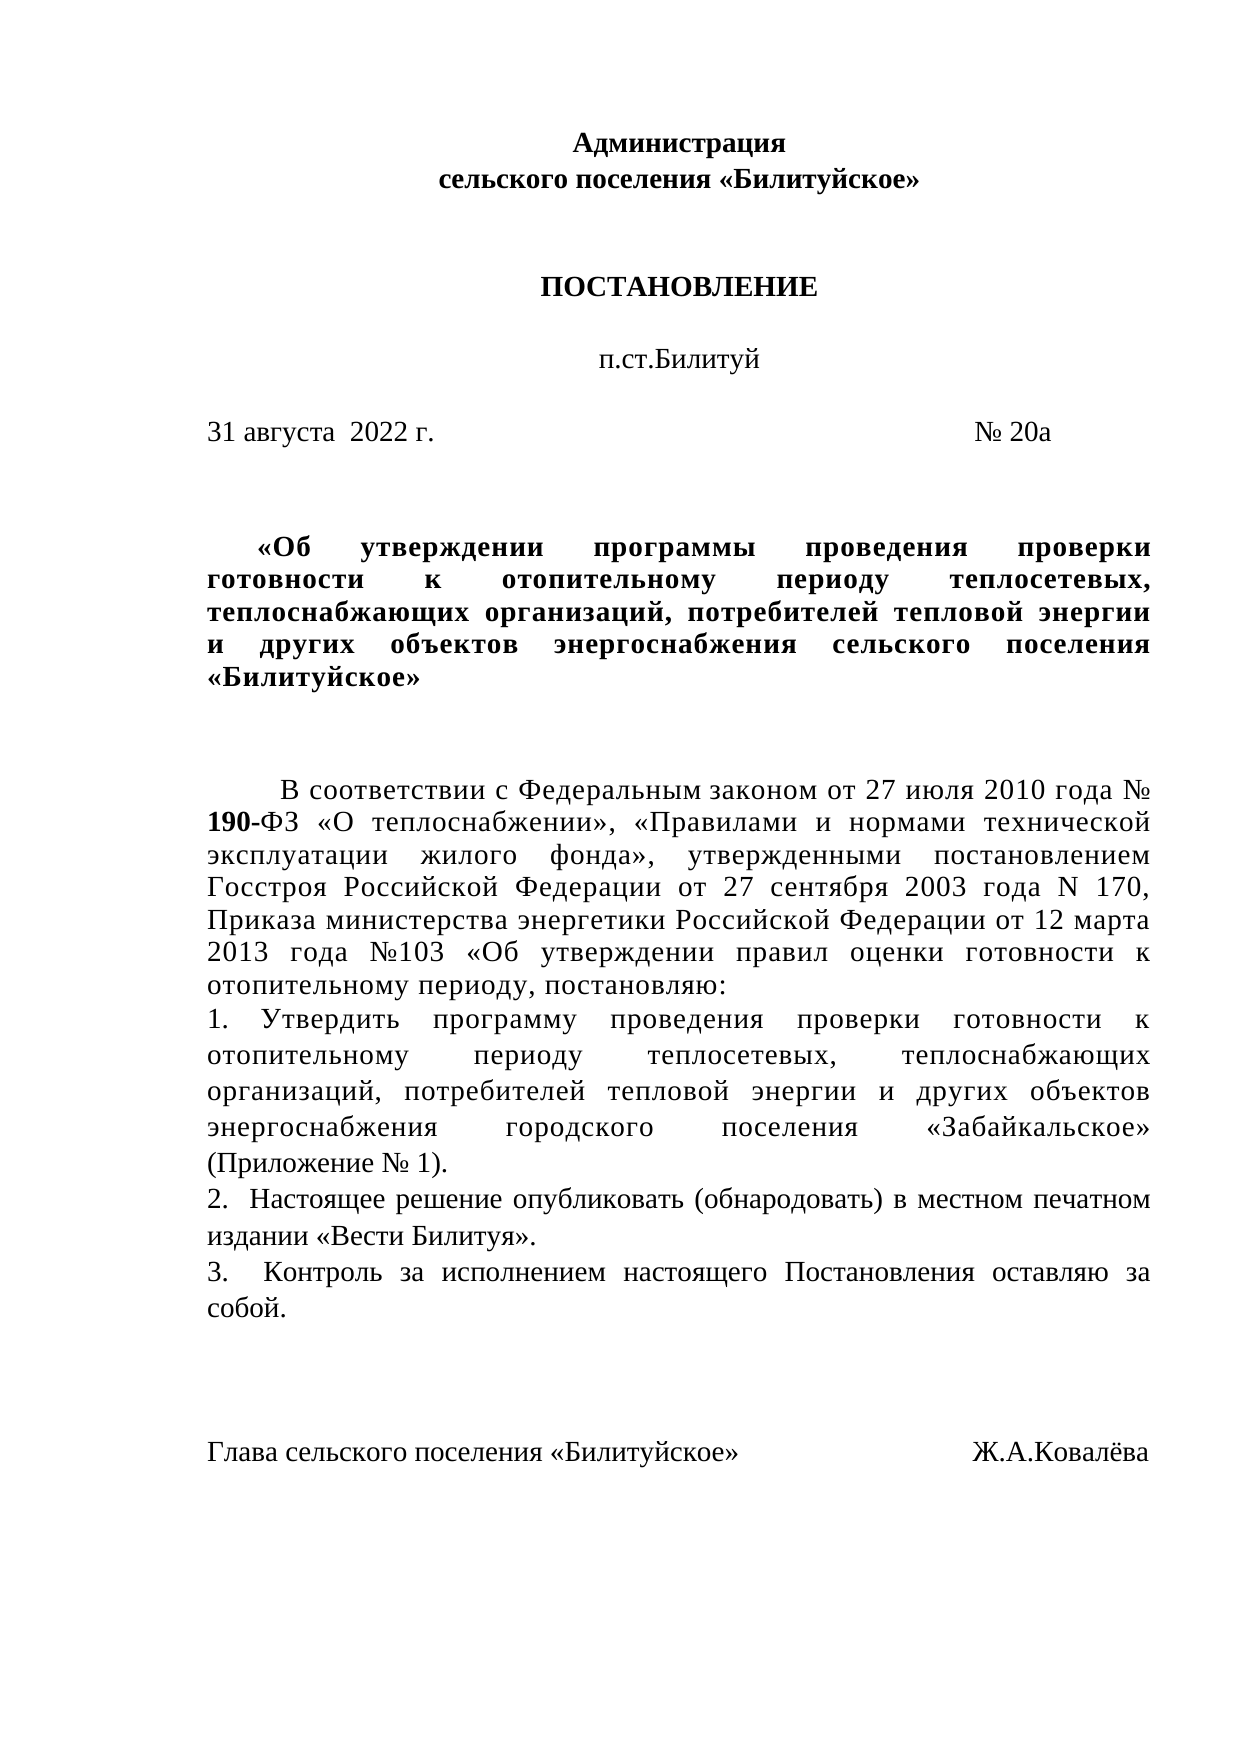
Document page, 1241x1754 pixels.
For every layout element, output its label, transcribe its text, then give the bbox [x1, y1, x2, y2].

text 3. Контроль за исполнением настоящего Постановления оставляю за собой. [207, 1254, 1152, 1323]
text Глава сельского поселения «Билитуйское» Ж.А.Ковалёва [207, 1434, 1152, 1468]
text ПОСТАНОВЛЕНИЕ [207, 269, 1152, 303]
text п.ст.Билитуй [207, 342, 1152, 375]
text 2. Настоящее решение опубликовать (обнародовать) в местном печатном издании «Вести Билитуя». [207, 1181, 1152, 1251]
text «Об утверждении программы проведения проверки готовности к отопительному периоду теплосетевых, теплоснабжающих организаций, потребителей тепловой энергии и других объектов энергоснабжения сельского поселения «Билитуйское» [207, 530, 1152, 693]
text Администрация [207, 125, 1152, 158]
text 1. Утвердить программу проведения проверки готовности к отопительному периоду теплосетевых, теплоснабжающих организаций, потребителей тепловой энергии и других объектов энергоснабжения городского поселения «Забайкальское» (Приложение № 1). [207, 1001, 1152, 1179]
text В соответствии с Федеральным законом от 27 июля 2010 года № 190-ФЗ «О теплоснабжении», «Правилами и нормами технической эксплуатации жилого фонда», утвержденными постановлением Госстроя Российской Федерации от 27 сентября 2003 года N 170, Приказа министерства энергетики Российской Федерации от 12 марта 2013 года №103 «Об утверждении правил оценки готовности к отопительному периоду, постановляю: [207, 773, 1152, 1001]
text 31 августа 2022 г. № 20а [207, 414, 1152, 447]
text сельского поселения «Билитуйское» [207, 161, 1152, 194]
